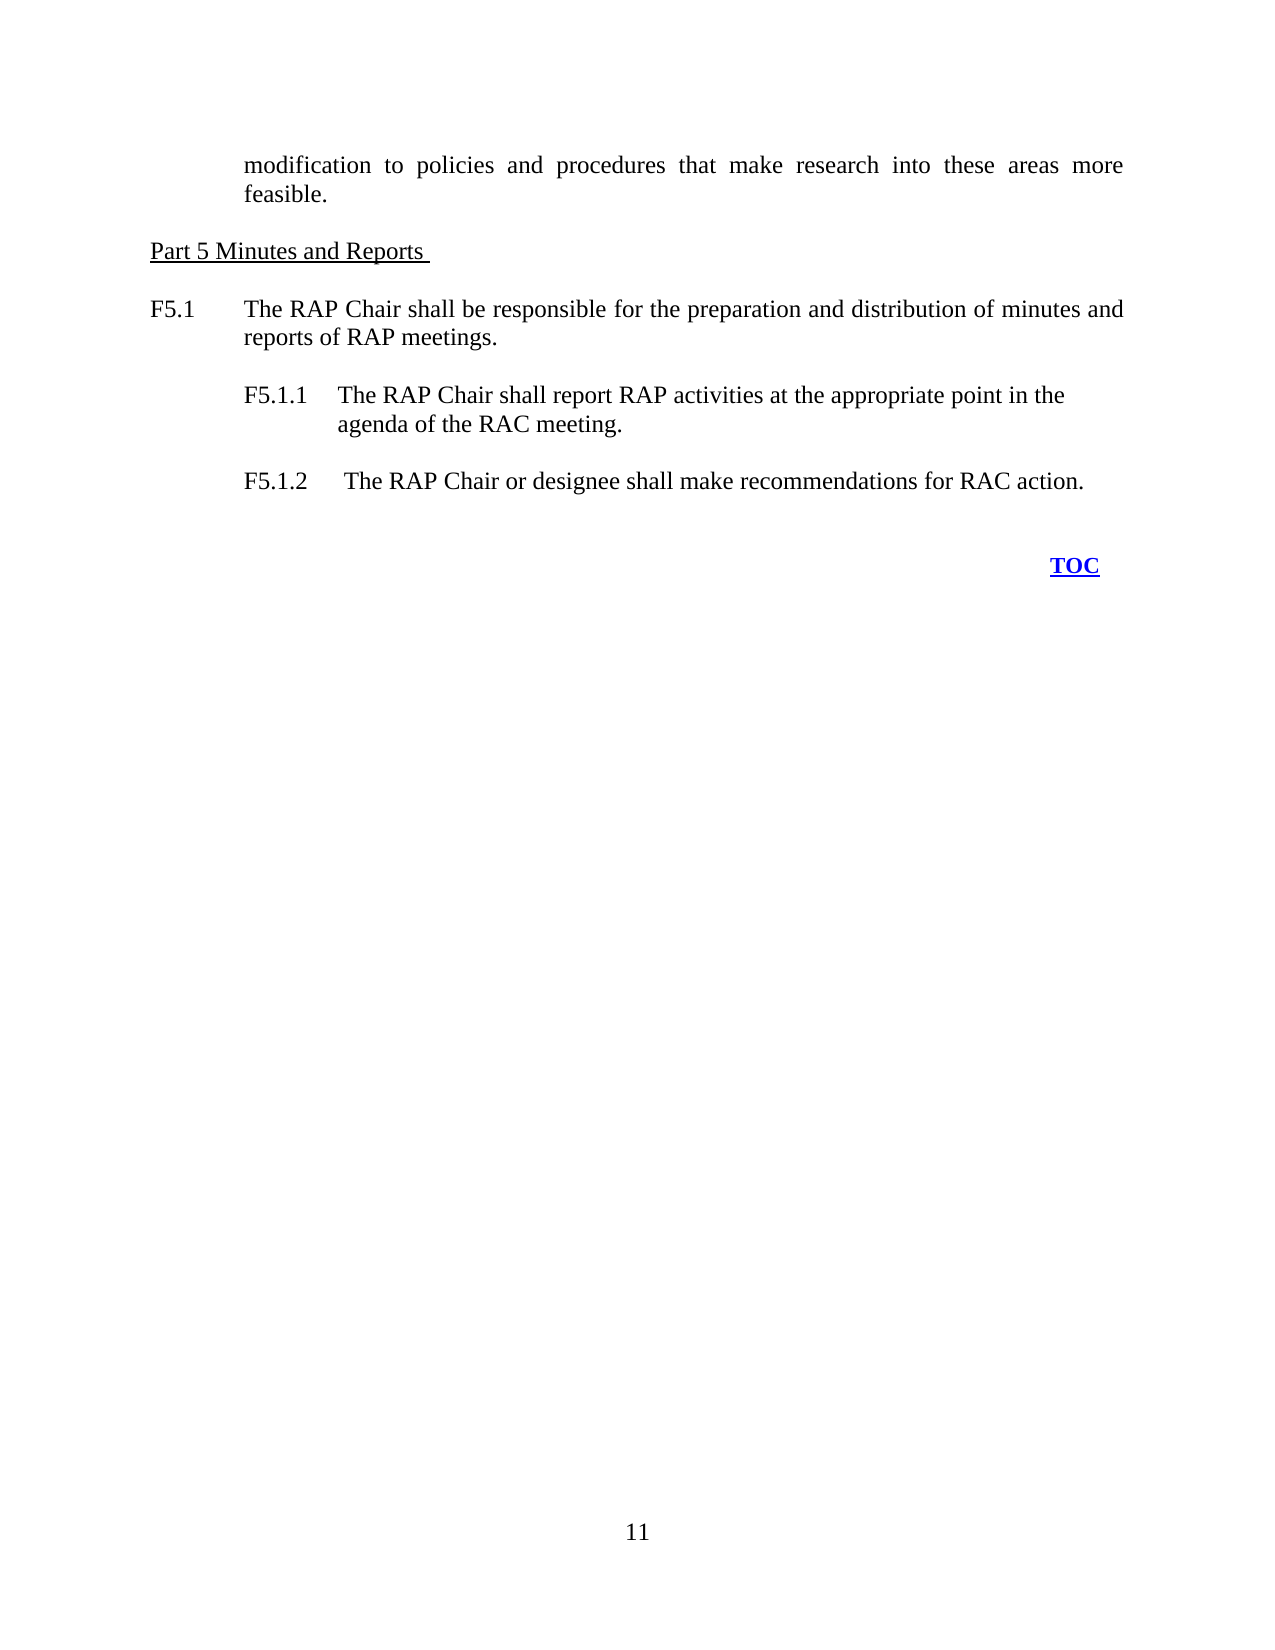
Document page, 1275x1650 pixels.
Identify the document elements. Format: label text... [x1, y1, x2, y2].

text F5.1.2 The RAP Chair or designee shall make recommendations for RAC action. [244, 466, 1125, 495]
text F5.1 The RAP Chair shall be responsible for the preparation and distribution of minutes and reports of RAP meetings. [150, 294, 1125, 351]
text Part 5 Minutes and Reports [150, 236, 1125, 265]
text F5.1.1 The RAP Chair shall report RAP activities at the appropriate point in the agenda of the RAC meeting. [244, 380, 1125, 437]
text TOC [244, 552, 1125, 579]
text modification to policies and procedures that make research into these areas more feasible. [150, 150, 1125, 207]
